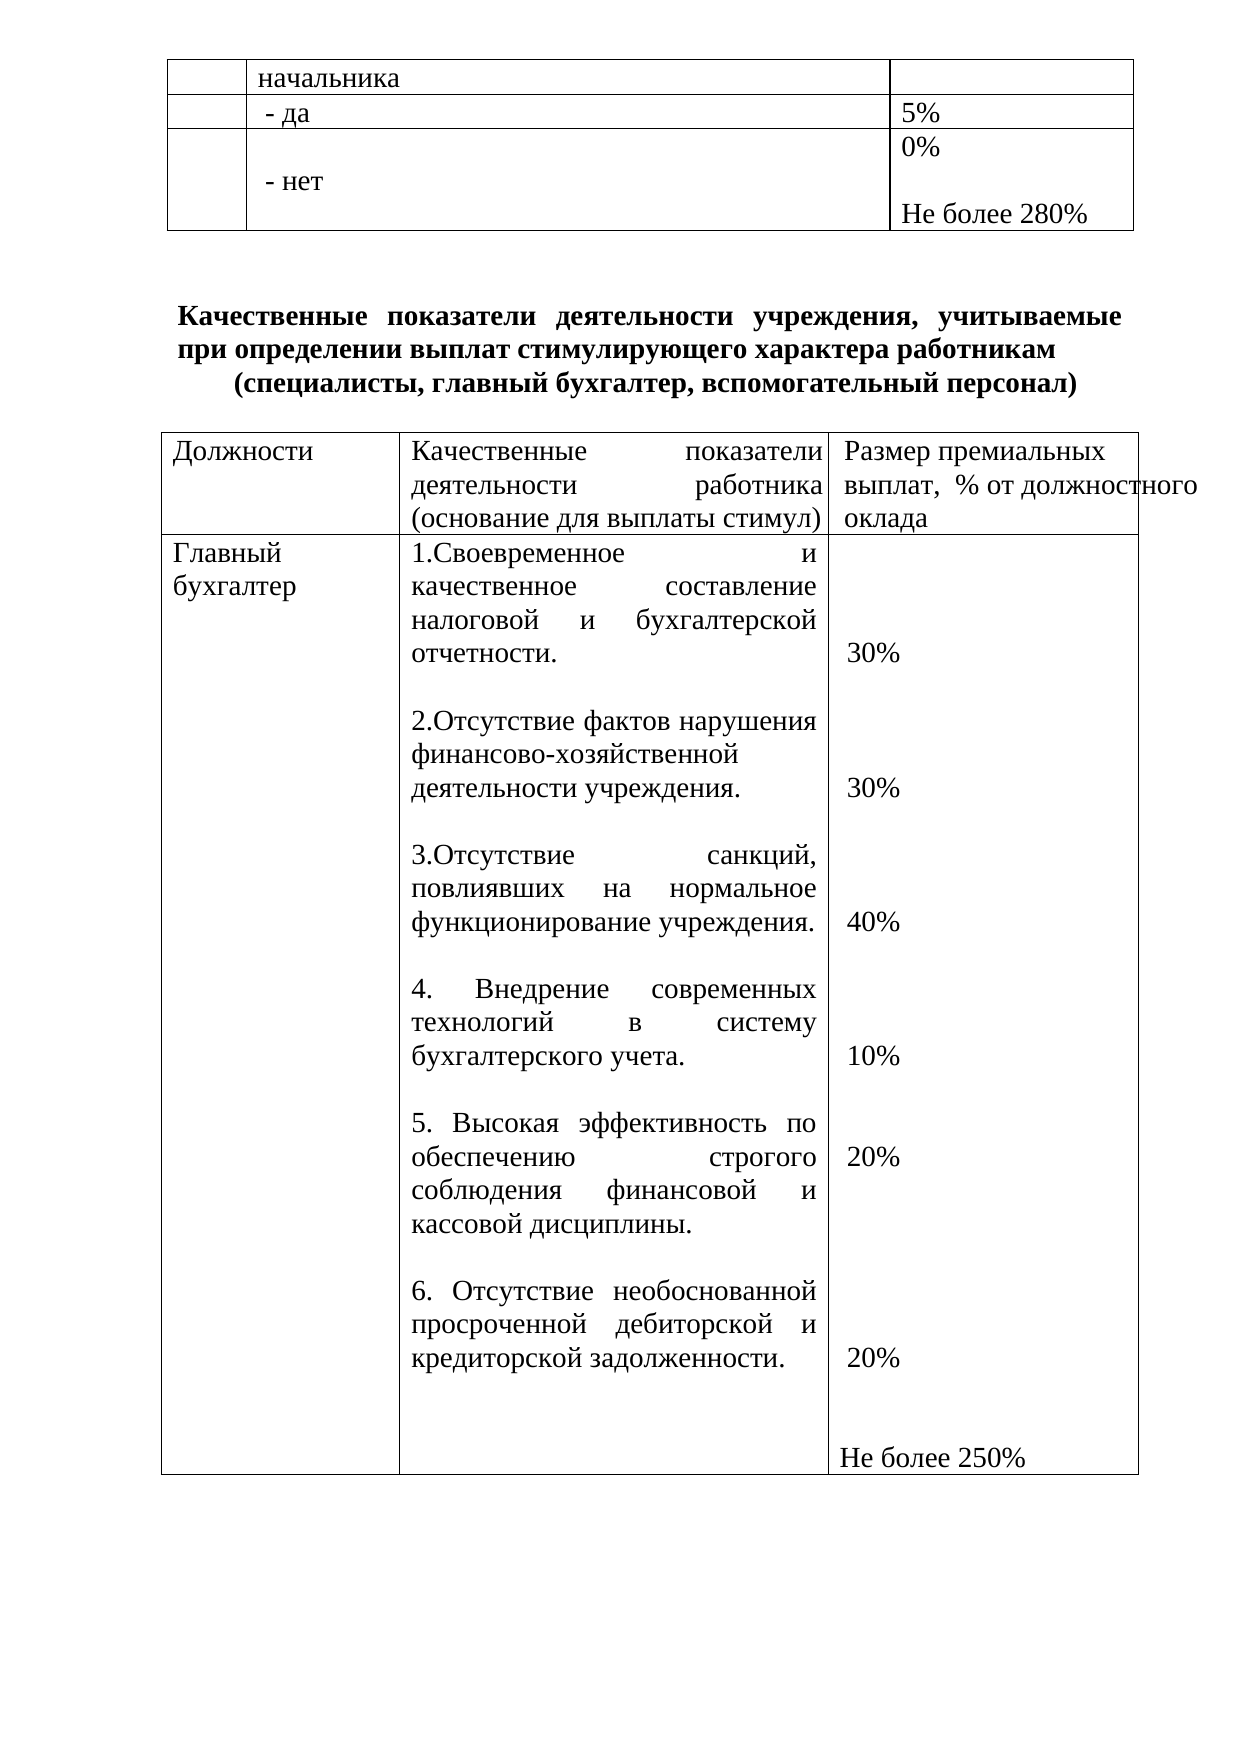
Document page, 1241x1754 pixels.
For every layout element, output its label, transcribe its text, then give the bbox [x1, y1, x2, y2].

table_header Размер премиальных выплат, % от должностного оклада [829, 433, 1138, 534]
table_header Качественные показатели деятельности работника (основание для выплаты стимул) [400, 433, 828, 534]
table_cell [168, 129, 246, 230]
table_cell 8. [168, 60, 246, 94]
text (специалисты, главный бухгалтер, вспомогательный персонал) [177, 365, 1122, 399]
table_cell - да [247, 95, 889, 128]
table_cell 0% Не более 280% [891, 129, 1133, 230]
table_cell Главный бухгалтер [162, 535, 399, 1474]
table_cell 5% [891, 95, 1133, 128]
table_cell 30% 30% 40% 10% 20% 20% Не более 250% [829, 535, 1138, 1474]
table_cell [247, 60, 889, 94]
table_cell [168, 95, 246, 128]
table_cell [891, 60, 1133, 94]
table_cell 1.Своевременное и качественное составление налоговой и бухгалтерской отчетности. 2.Отсутствие фактов нарушения финансово-хозяйственной деятельности учреждения. 3.Отсутствие санкций, повлиявших на нормальное функционирование учреждения. 4. Внедрение современных технологий в систему бухгалтерского учета. 5. Высокая эффективность по обеспечению строгого соблюдения финансовой и кассовой дисциплины. 6. Отсутствие необоснованной просроченной дебиторской и кредиторской задолженности. [400, 535, 828, 1474]
text Качественные показатели деятельности учреждения, учитываемые при определении выплат стимулирующего характера работникам [177, 298, 1122, 365]
table_cell - нет [247, 129, 889, 230]
table_header Должности [162, 433, 399, 534]
